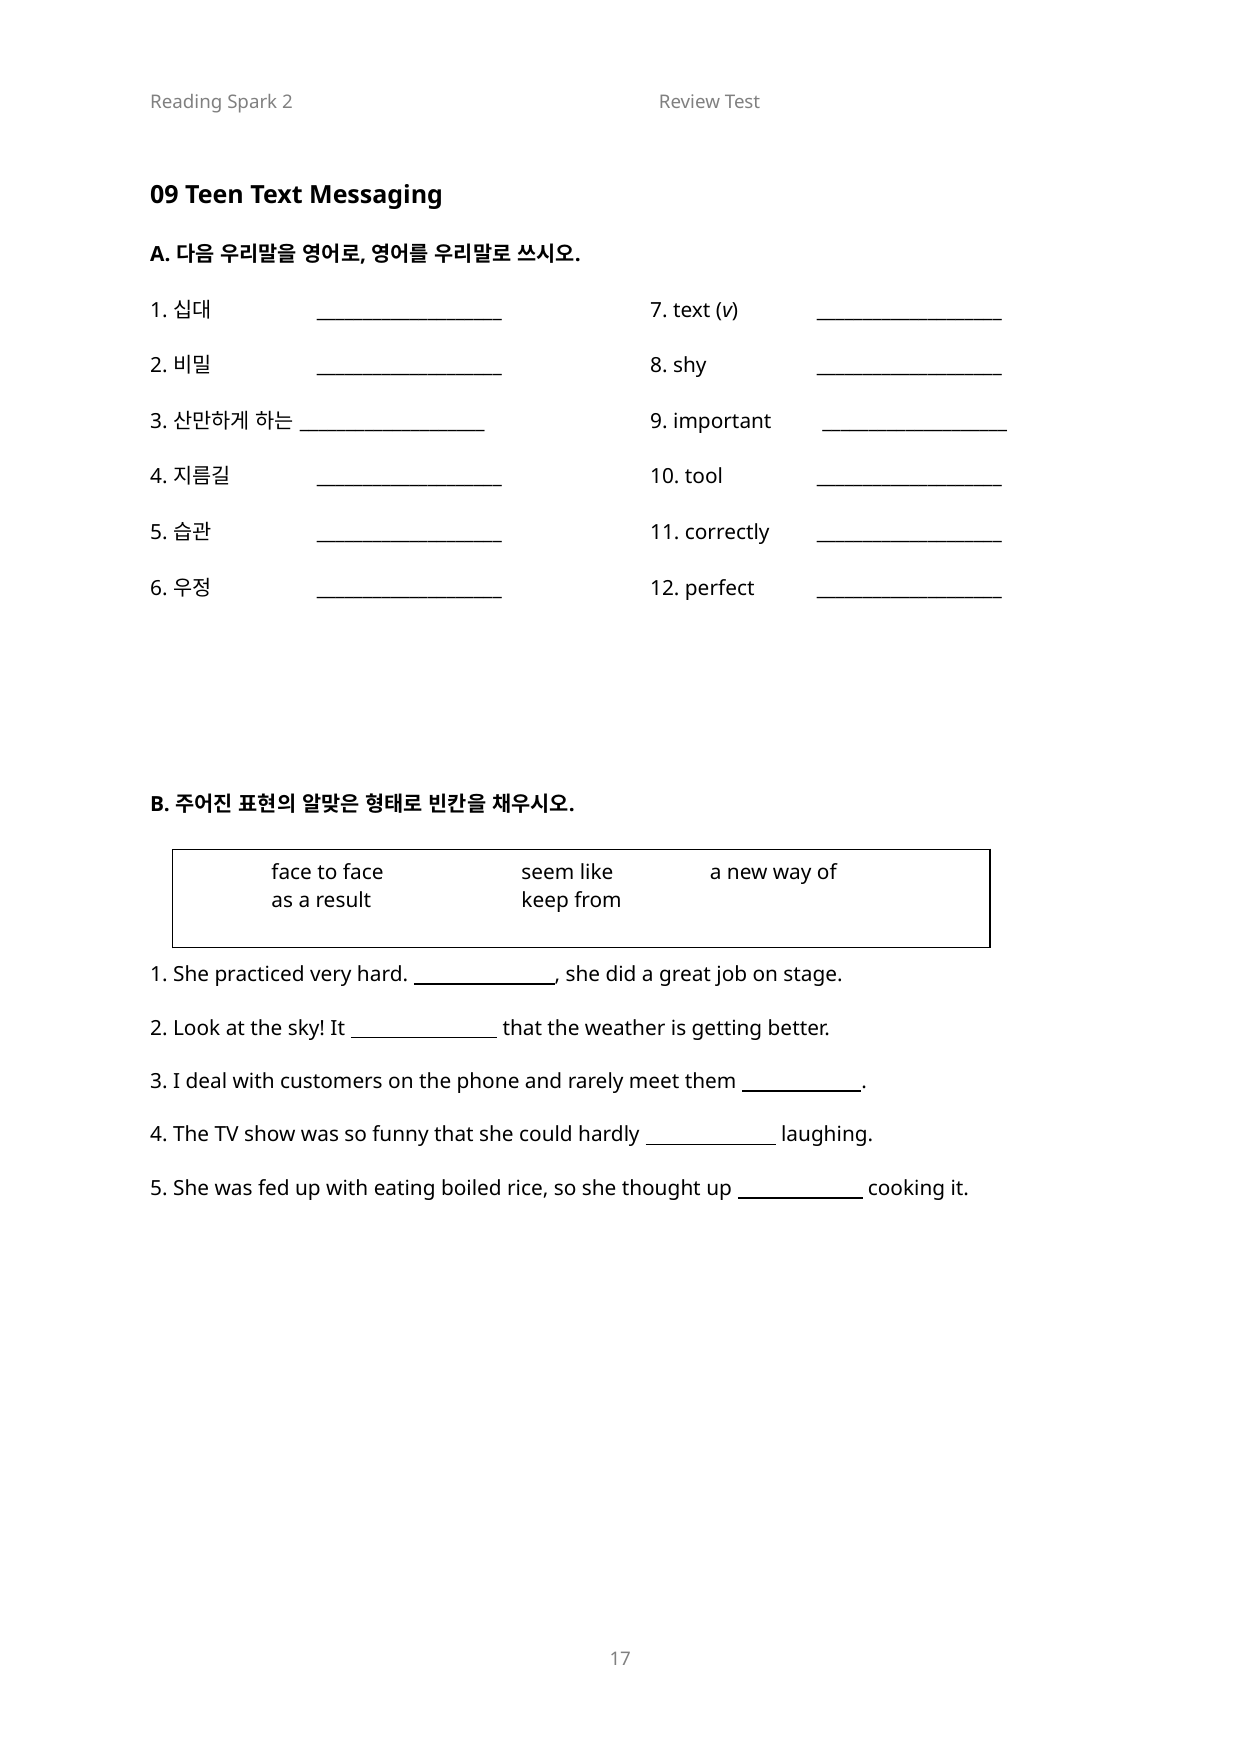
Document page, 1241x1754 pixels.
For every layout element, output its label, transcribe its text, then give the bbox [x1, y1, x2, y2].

text 1. She practiced very hard. , she did a great job on stage. [150, 959, 1090, 988]
text 09 Teen Text Messaging [150, 177, 1090, 211]
text 4. 지름길 ____________________ 10. tool ____________________ [150, 460, 1090, 490]
text 5. 습관 ____________________ 11. correctly ____________________ [150, 515, 1090, 546]
text A. 다음 우리말을 영어로, 영어를 우리말로 쓰시오. [150, 237, 1090, 267]
text 4. The TV show was so funny that she could hardly laughing. [150, 1119, 1090, 1148]
text 5. She was fed up with eating boiled rice, so she thought up cooking it. [150, 1173, 1090, 1201]
text 6. 우정 ____________________ 12. perfect ____________________ [150, 571, 1090, 601]
text 3. 산만하게 하는 ____________________ 9. important ____________________ [150, 404, 1090, 434]
text 2. 비밀 ____________________ 8. shy ____________________ [150, 348, 1090, 379]
text B. 주어진 표현의 알맞은 형태로 빈칸을 채우시오. [150, 787, 1090, 817]
text 2. Look at the sky! It that the weather is getting better. [150, 1013, 1090, 1041]
text 1. 십대 ____________________ 7. text (v) ____________________ [150, 293, 1090, 323]
text 3. I deal with customers on the phone and rarely meet them . [150, 1066, 1090, 1094]
